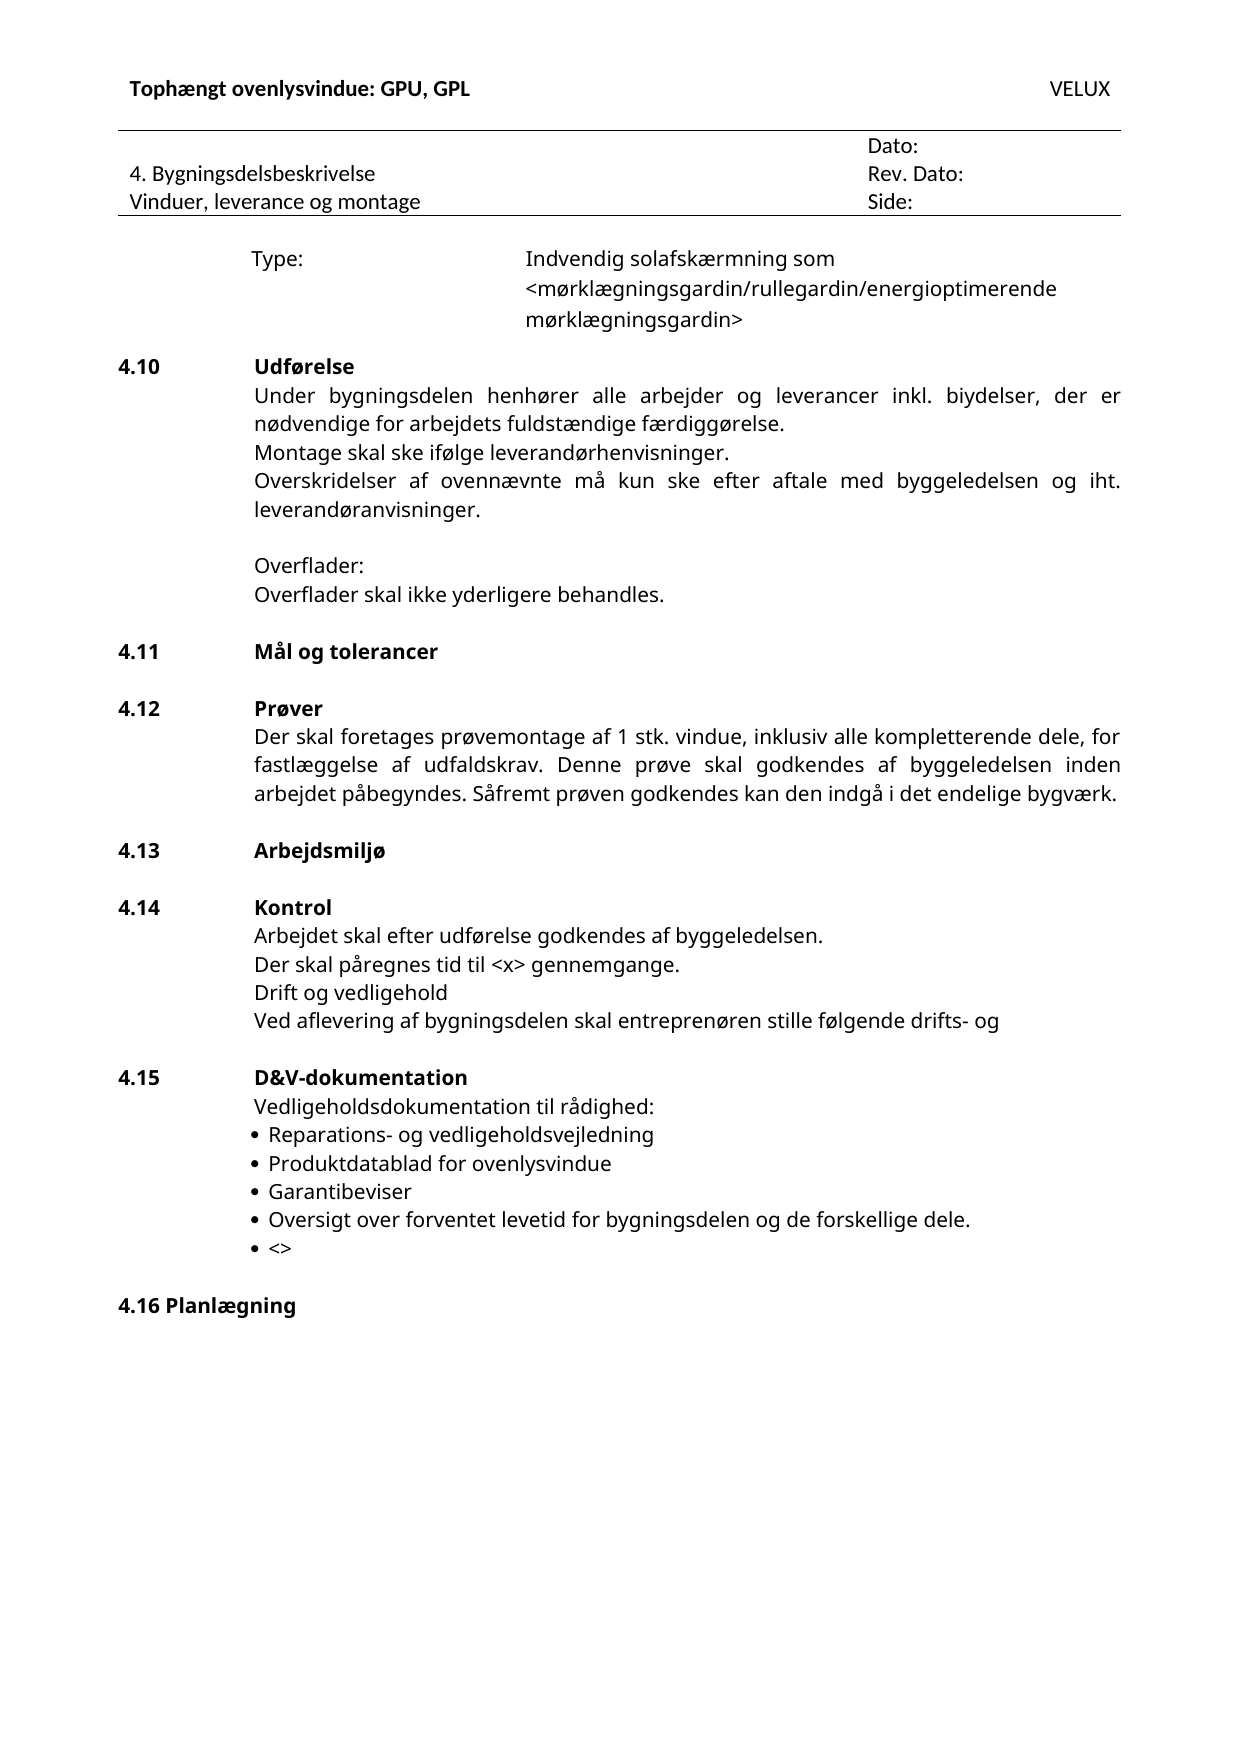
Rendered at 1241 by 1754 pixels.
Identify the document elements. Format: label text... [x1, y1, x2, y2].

text Der skal påregnes tid til <x> gennemgange. [118, 950, 1122, 978]
list <> [251, 1234, 1122, 1262]
text 4.13 Arbejdsmiljø [118, 836, 1122, 864]
list Reparations- og vedligeholdsvejledning [251, 1120, 1122, 1149]
list Produktdatablad for ovenlysvindue [251, 1149, 1122, 1177]
text Overflader skal ikke yderligere behandles. [118, 580, 1122, 608]
text 4.15 D&V-dokumentation [118, 1063, 1122, 1092]
text Der skal foretages prøvemontage af 1 stk. vindue, inklusiv alle kompletterende dele, for fastlæggelse af udfaldskrav. Denne prøve skal godkendes af byggeledelsen inden arbejdet påbegyndes. Såfremt prøven godkendes kan den indgå i det endelige bygværk. [254, 722, 1122, 807]
text Ved aflevering af bygningsdelen skal entreprenøren stille følgende drifts- og [254, 1007, 1122, 1035]
subtitle Drift og vedligehold [118, 978, 1122, 1007]
text Under bygningsdelen henhører alle arbejder og leverancer inkl. biydelser, der er nødvendige for arbejdets fuldstændige færdiggørelse. [254, 381, 1122, 438]
text 4.11 Mål og tolerancer [118, 637, 1122, 665]
text 4.12 Prøver [118, 694, 1122, 722]
text 4.16 Planlægning [118, 1291, 1122, 1319]
text Type: Indvendig solafskærmning som <mørklægningsgardin/rullegardin/energioptimerende mørklægningsgardin> [118, 244, 1122, 334]
text Overskridelser af ovennævnte må kun ske efter aftale med byggeledelsen og iht. leverandøranvisninger. [254, 466, 1122, 523]
subtitle Overflader: [118, 552, 1122, 580]
text 4.14 Kontrol [118, 893, 1122, 921]
list Garantibeviser [251, 1177, 1122, 1206]
text Arbejdet skal efter udførelse godkendes af byggeledelsen. [118, 921, 1122, 950]
text Montage skal ske ifølge leverandørhenvisninger. [118, 438, 1122, 466]
text Vedligeholdsdokumentation til rådighed: [254, 1092, 1122, 1120]
list Oversigt over forventet levetid for bygningsdelen og de forskellige dele. [251, 1206, 1122, 1234]
subtitle 4.10 Udførelse [118, 352, 1122, 381]
